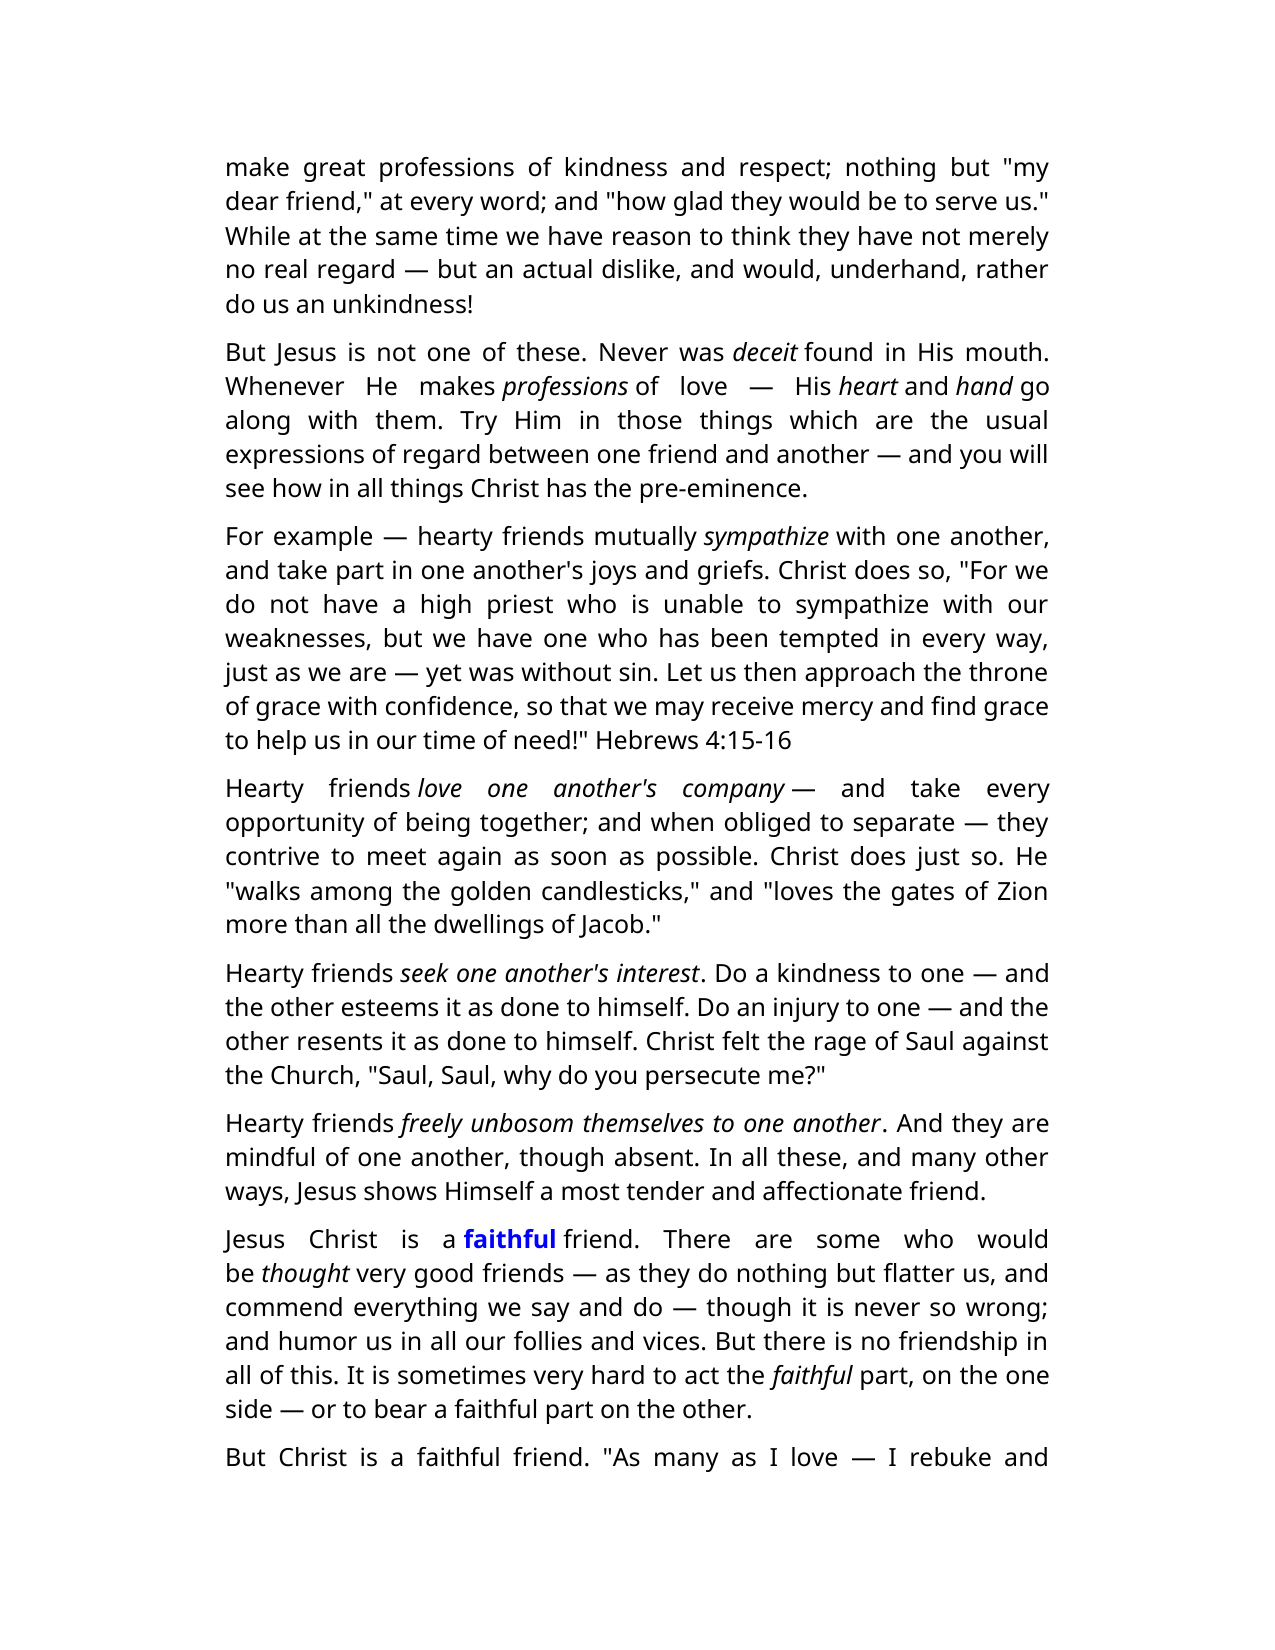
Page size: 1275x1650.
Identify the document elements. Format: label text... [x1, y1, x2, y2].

text Jesus Christ is a faithful friend. There are some who would be thought very good friends — as they do nothing but flatter us, and commend everything we say and do — though it is never so wrong; and humor us in all our follies and vices. But there is no friendship in all of this. It is sometimes very hard to act the faithful part, on the one side — or to bear a faithful part on the other. [225, 1222, 1050, 1426]
text Hearty friends seek one another's interest. Do a kindness to one — and the other esteems it as done to himself. Do an injury to one — and the other resents it as done to himself. Christ felt the rage of Saul against the Church, "Saul, Saul, why do you persecute me?" [225, 955, 1050, 1091]
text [225, 1440, 1050, 1474]
text Hearty friends love one another's company — and take every opportunity of being together; and when obliged to separate — they contrive to meet again as soon as possible. Christ does just so. He "walks among the golden candlesticks," and "loves the gates of Zion more than all the dwellings of Jacob." [225, 771, 1050, 941]
text For example — hearty friends mutually sympathize with one another, and take part in one another's joys and griefs. Christ does so, "For we do not have a high priest who is unable to sympathize with our weaknesses, but we have one who has been tempted in every way, just as we are — yet was without sin. Let us then approach the throne of grace with confidence, so that we may receive mercy and find grace to help us in our time of need!" Hebrews 4:15-16 [225, 518, 1050, 757]
text But Jesus is not one of these. Never was deceit found in His mouth. Whenever He makes professions of love — His heart and hand go along with them. Try Him in those things which are the usual expressions of regard between one friend and another — and you will see how in all things Christ has the pre-eminence. [225, 334, 1050, 504]
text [225, 150, 1050, 320]
text Hearty friends freely unbosom themselves to one another. And they are mindful of one another, though absent. In all these, and many other ways, Jesus shows Himself a most tender and affectionate friend. [225, 1105, 1050, 1208]
